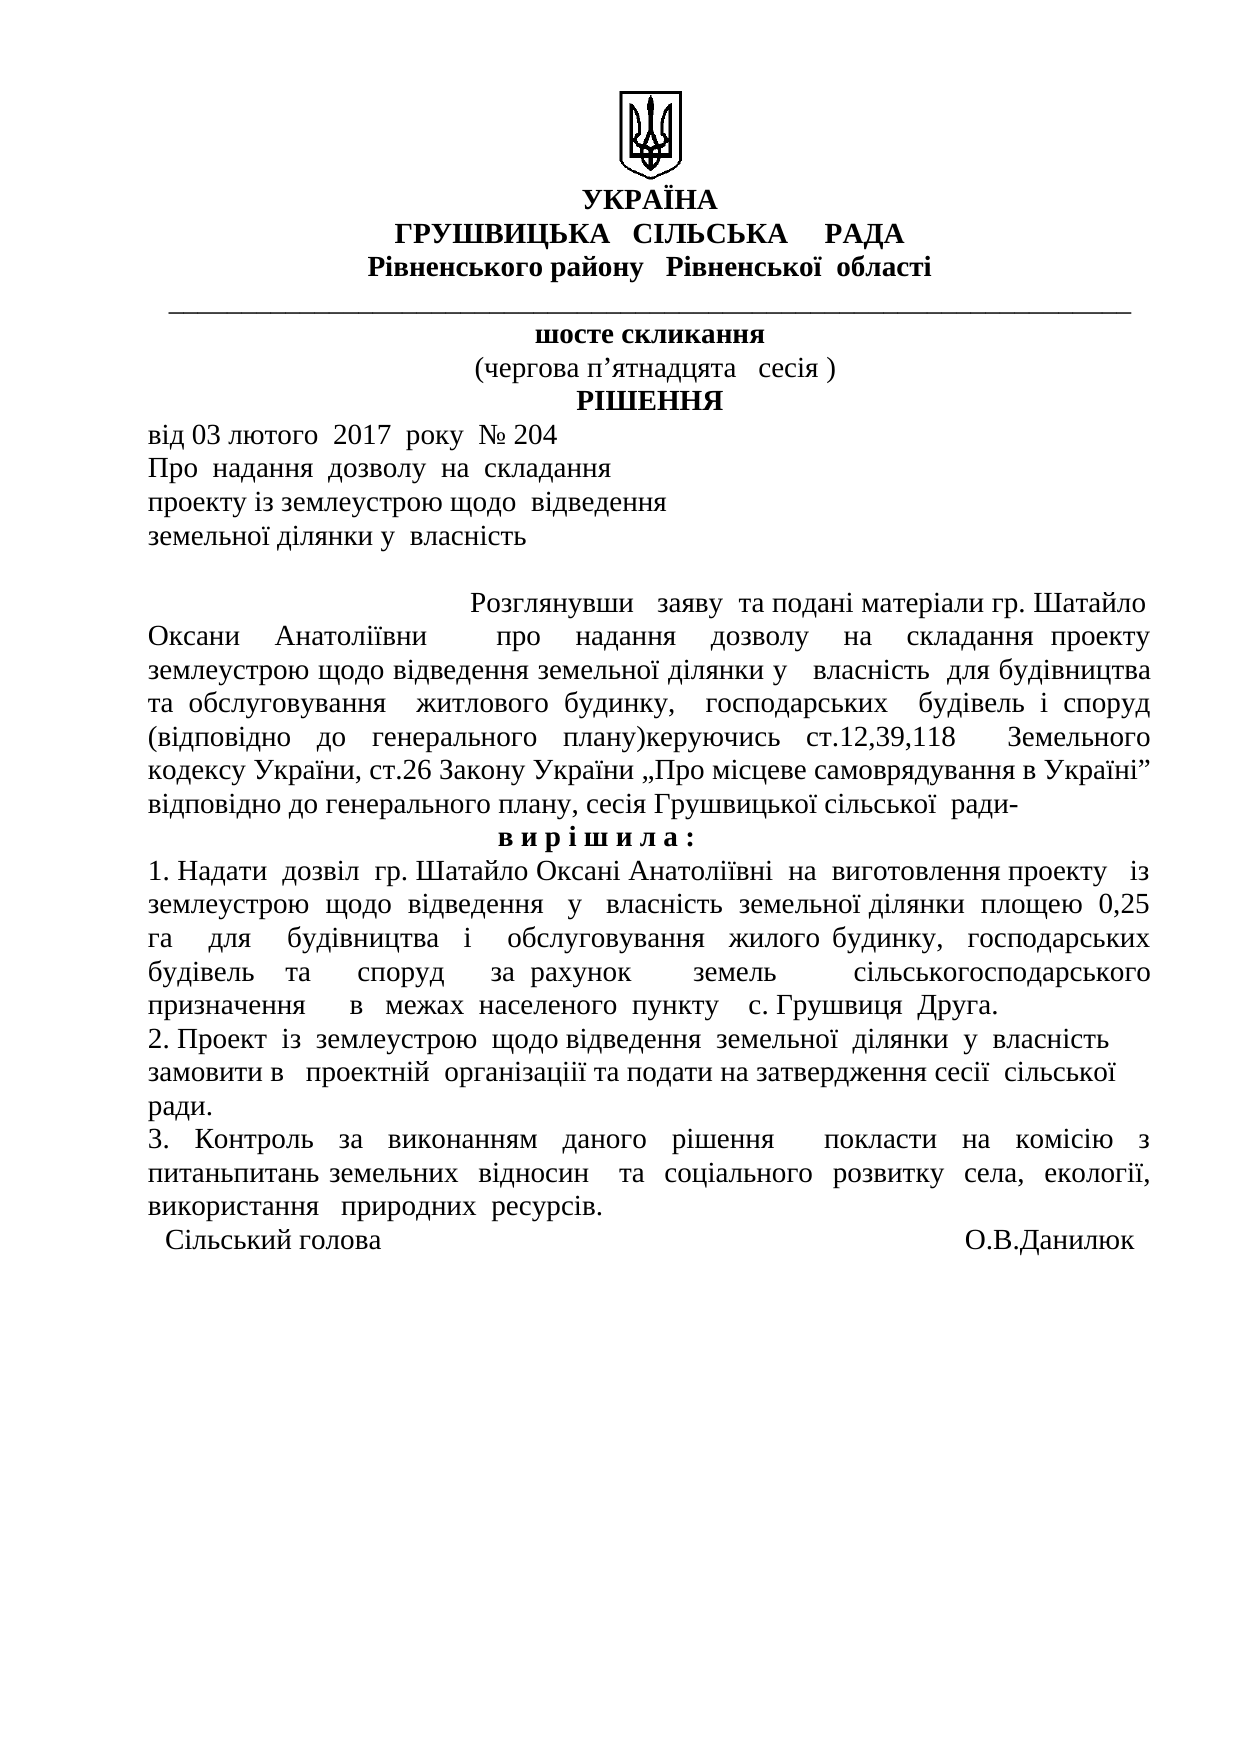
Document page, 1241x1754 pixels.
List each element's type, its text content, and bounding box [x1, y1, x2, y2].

text Рівненського району Рівненської області [148, 249, 1152, 283]
text від 03 лютого 2017 року № 204 [148, 417, 1152, 451]
text 2. Проект із землеустрою щодо відведення земельної ділянки у власність замовити в проектній організаціії та подати на затвердження сесії сільської ради. [148, 1021, 1152, 1121]
text Розглянувши заяву та подані матеріали гр. Шатайло Оксани Анатоліївни про надання дозволу на складання проекту землеустрою щодо відведення земельної ділянки у власність для будівництва та обслуговування житлового будинку, господарських будівель і споруд (відповідно до генерального плану)керуючись ст.12,39,118 Земельного кодексу України, ст.26 Закону України „Про місцеве самоврядування в Україні” відповідно до генерального плану, сесія Грушвицької сільської ради- [148, 585, 1152, 819]
text шосте скликання [148, 316, 1152, 350]
picture [615, 88, 684, 183]
text Про надання дозволу на складання [148, 451, 1152, 484]
text 1. Надати дозвіл гр. Шатайло Оксані Анатоліївні на виготовлення проекту із землеустрою щодо відведення у власність земельної ділянки площею 0,25 га для будівництва і обслуговування жилого будинку, господарських будівель та споруд за рахунок земель сільськогосподарського призначення в межах населеного пункту с. Грушвиця Друга. [148, 853, 1152, 1021]
text РІШЕННЯ [148, 383, 1152, 417]
text УКРАЇНА [148, 182, 1152, 216]
text __________________________________________________________________ [148, 283, 1152, 316]
text земельної ділянки у власність [148, 518, 1152, 551]
text в и р і ш и л а : [148, 819, 1152, 853]
text 3. Контроль за виконанням даного рішення покласти на комісію з питаньпитань земельних відносин та соціального розвитку села, екології, використання природних ресурсів. [148, 1121, 1152, 1222]
text проекту із землеустрою щодо відведення [148, 484, 1152, 518]
text Сільський голова О.В.Данилюк [148, 1222, 1152, 1256]
text (чергова п’ятнадцята сесія ) [123, 350, 1175, 383]
text ГРУШВИЦЬКА СІЛЬСЬКА РАДА [148, 216, 1152, 249]
